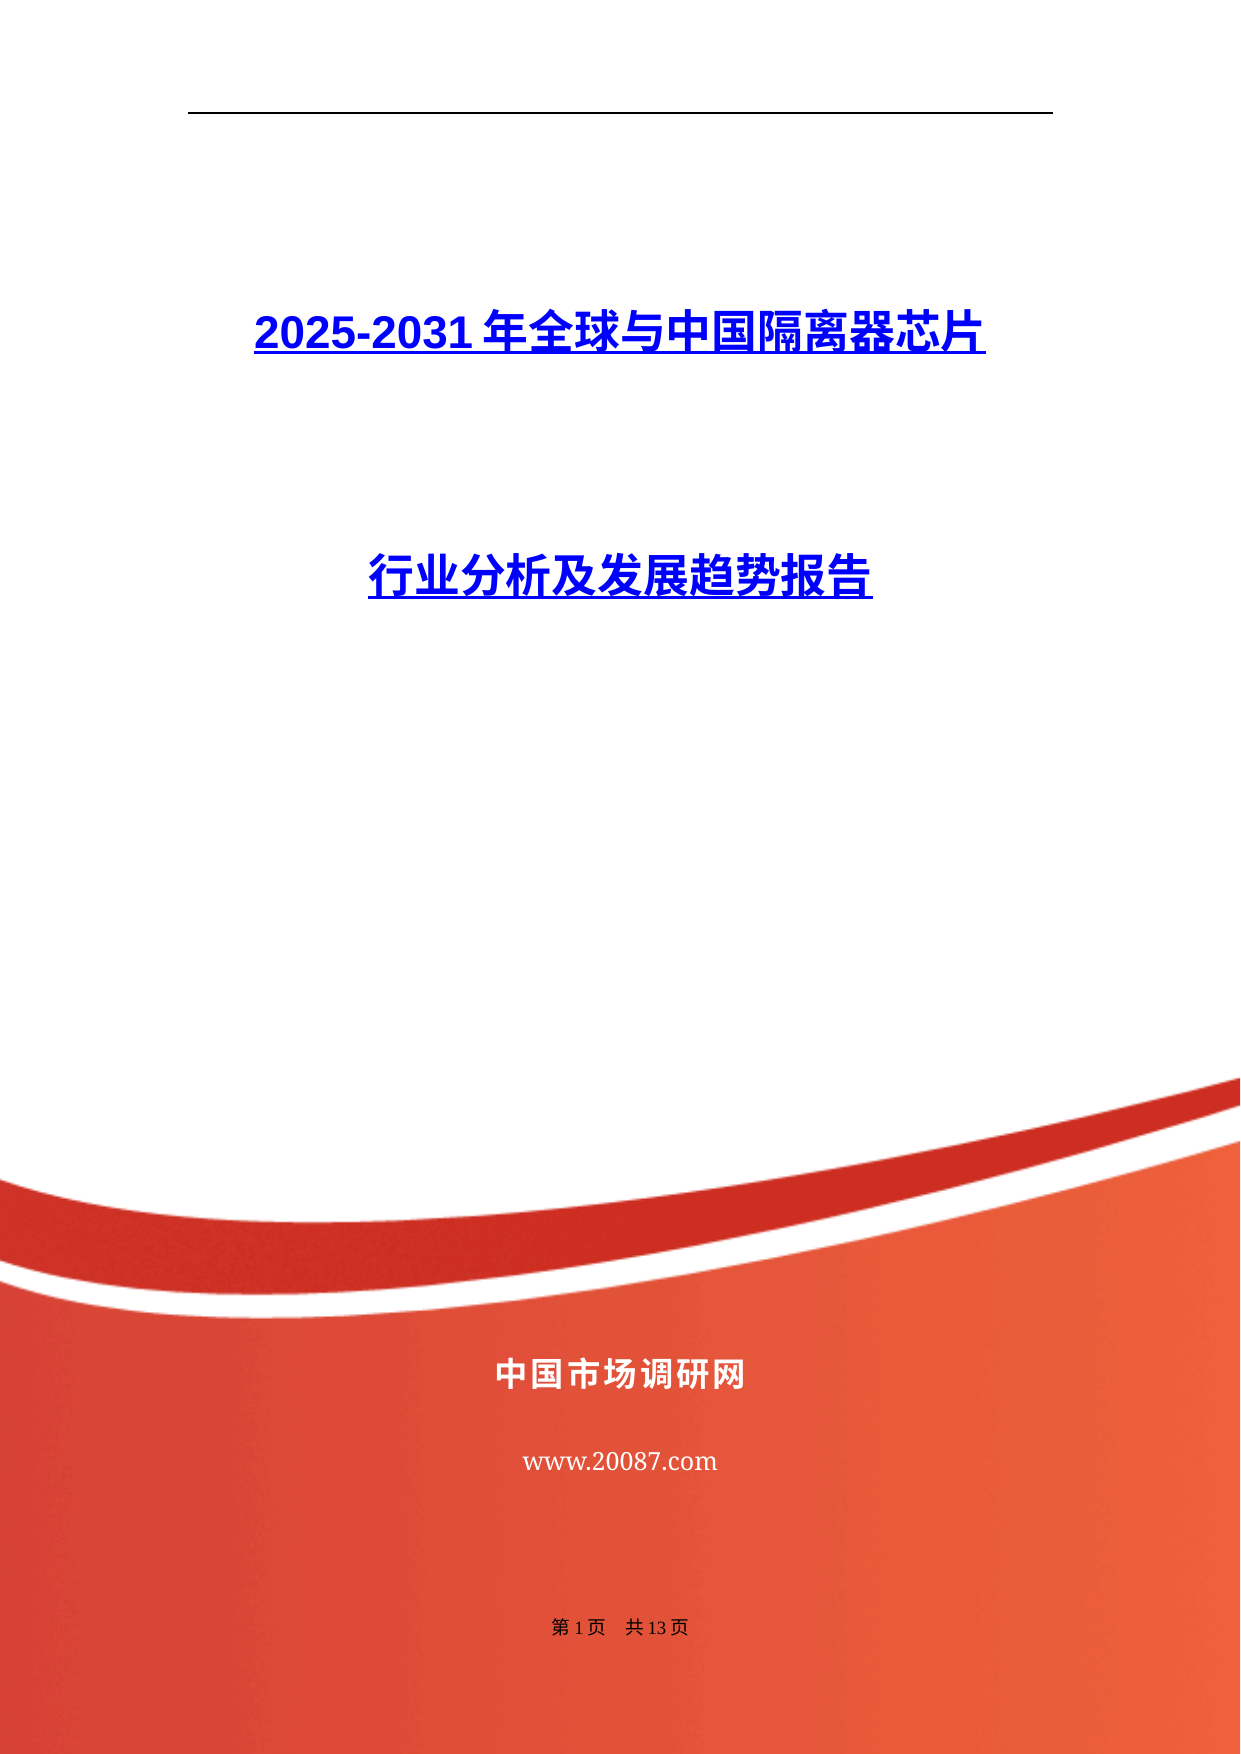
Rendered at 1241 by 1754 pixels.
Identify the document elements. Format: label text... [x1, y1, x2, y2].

subtitle 中国市场调研网 [187, 1339, 1053, 1404]
text www.20087.com [187, 1428, 1053, 1493]
table_header 2025-2031年全球与中国隔离器芯片行业分析及发展趋势报告 [188, 207, 1053, 773]
picture [0, 1006, 1241, 1754]
